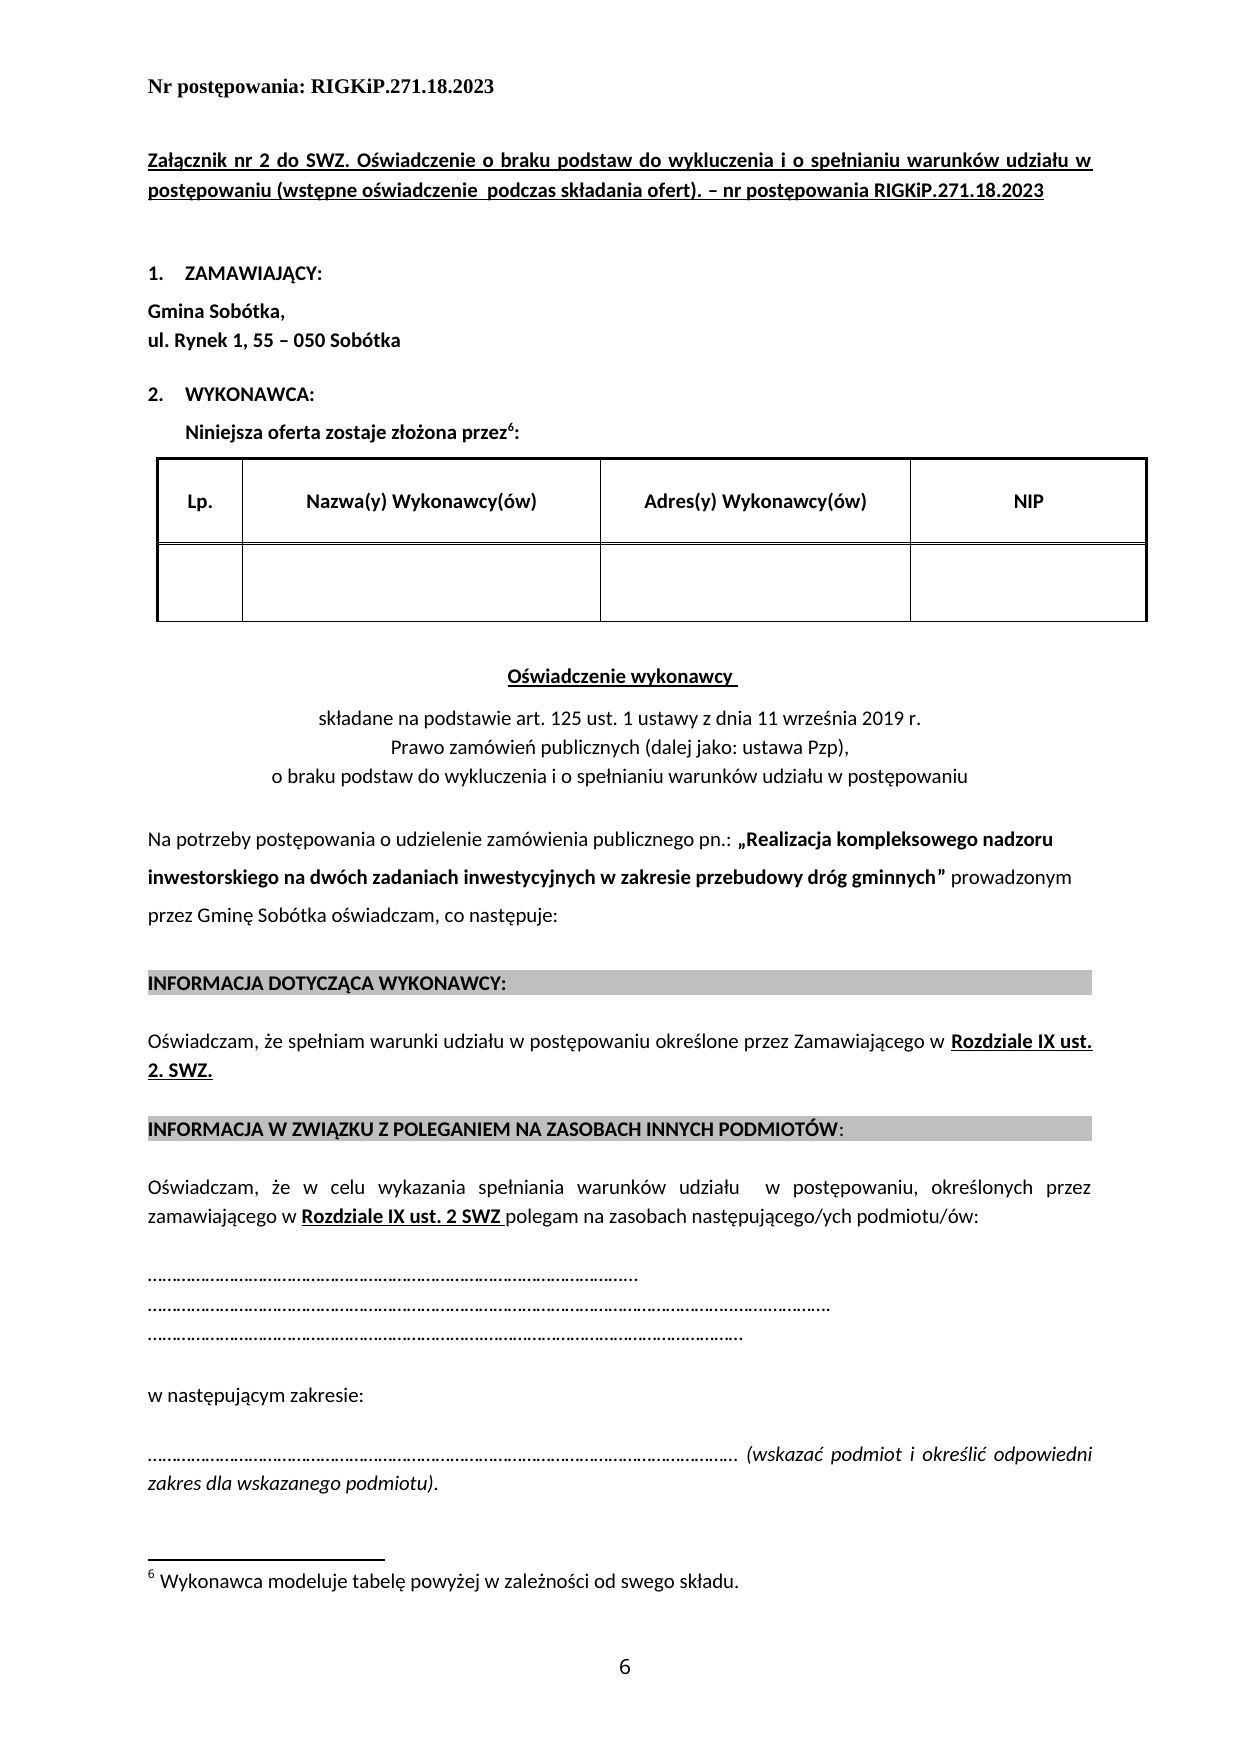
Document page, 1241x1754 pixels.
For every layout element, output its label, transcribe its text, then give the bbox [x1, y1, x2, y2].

list WYKONAWCA: [148, 381, 1092, 407]
text Oświadczenie wykonawcy [148, 664, 1092, 689]
text INFORMACJA DOTYCZĄCA WYKONAWCY: [148, 970, 1092, 995]
text Oświadczam, że w celu wykazania spełniania warunków udziału w postępowaniu, określonych przez zamawiającego w Rozdziale IX ust. 2 SWZ polegam na zasobach następującego/ych podmiotu/ów: [148, 1174, 1092, 1229]
text Niniejsza oferta zostaje złożona przez: [185, 419, 1092, 445]
text Oświadczam, że spełniam warunki udziału w postępowaniu określone przez Zamawiającego w Rozdziale IX ust. 2. SWZ. [148, 1028, 1092, 1083]
text ul. Rynek 1, 55 – 050 Sobótka [148, 327, 1092, 353]
text o braku podstaw do wykluczenia i o spełnianiu warunków udziału w postępowaniu [148, 764, 1092, 822]
text składane na podstawie art. 125 ust. 1 ustawy z dnia 11 września 2019 r. [148, 705, 1092, 731]
table_header Nazwa(y) Wykonawcy(ów) [243, 460, 600, 542]
table_header Lp. [159, 460, 242, 542]
table_cell [911, 545, 1145, 621]
list ZAMAWIAJĄCY: [148, 260, 1088, 286]
table_cell [243, 545, 600, 621]
text …………………………………………………………………………………………………………… (wskazać podmiot i określić odpowiedni zakres dla wskazanego podmiotu). [148, 1441, 1092, 1496]
text ………………………………………………………………………………………...…………………………………………………………………………………………………………..…….………….…………………………………………………………….……………………………………………… [148, 1262, 1092, 1378]
table_header NIP [911, 460, 1145, 542]
text Na potrzeby postępowania o udzielenie zamówienia publicznego pn.: „Realizacja kompleksowego nadzoru inwestorskiego na dwóch zadaniach inwestycyjnych w zakresie przebudowy dróg gminnych” prowadzonym przez Gminę Sobótka oświadczam, co następuje: [148, 826, 1092, 928]
text Gmina Sobótka, [148, 298, 1092, 323]
text INFORMACJA W ZWIĄZKU Z POLEGANIEM NA ZASOBACH INNYCH PODMIOTÓW: [148, 1116, 1092, 1141]
text Załącznik nr 2 do SWZ. Oświadczenie o braku podstaw do wykluczenia i o spełnianiu warunków udziału w postępowaniu (wstępne oświadczenie podczas składania ofert). – nr postępowania RIGKiP.271.18.2023 [148, 171, 1092, 202]
text Załącznik nr 2 do SWZ. Oświadczenie o braku podstaw do wykluczenia i o spełnianiu warunków udziału w postępowaniu (wstępne oświadczenie podczas składania ofert). – nr postępowania RIGKiP.271.18.2023 [148, 148, 1092, 169]
table_header Adres(y) Wykonawcy(ów) [601, 460, 910, 542]
text w następującym zakresie: [148, 1383, 1092, 1408]
table_cell [601, 545, 910, 621]
table_cell [159, 545, 242, 621]
text Prawo zamówień publicznych (dalej jako: ustawa Pzp), [148, 734, 1092, 760]
